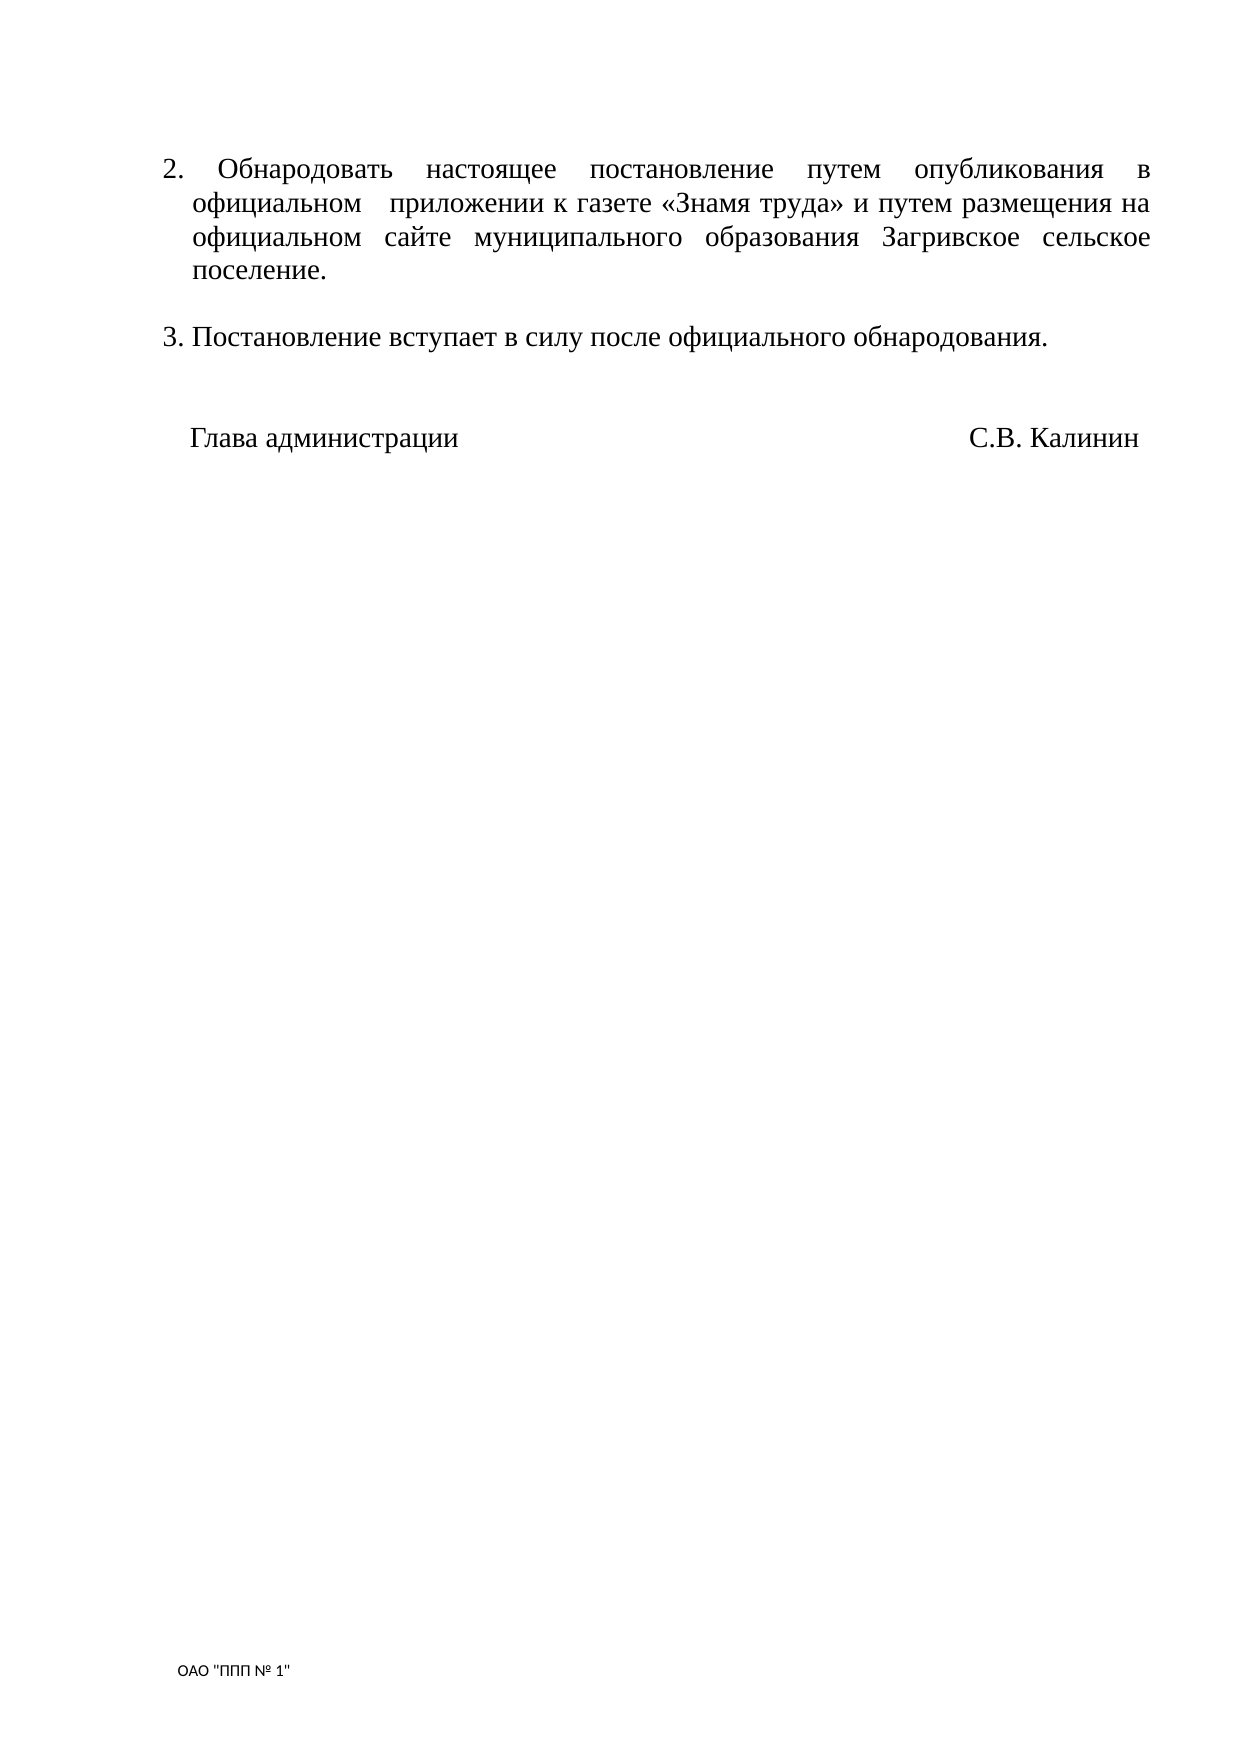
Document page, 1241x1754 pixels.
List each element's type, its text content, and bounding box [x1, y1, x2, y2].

text 2. Обнародовать настоящее постановление путем опубликования в официальном приложении к газете «Знамя труда» и путем размещения на официальном сайте муниципального образования Загривское сельское поселение. [162, 152, 1152, 286]
text 3. Постановление вступает в силу после официального обнародования. [162, 319, 1152, 353]
text Глава администрации С.В. Калинин [177, 420, 1152, 453]
